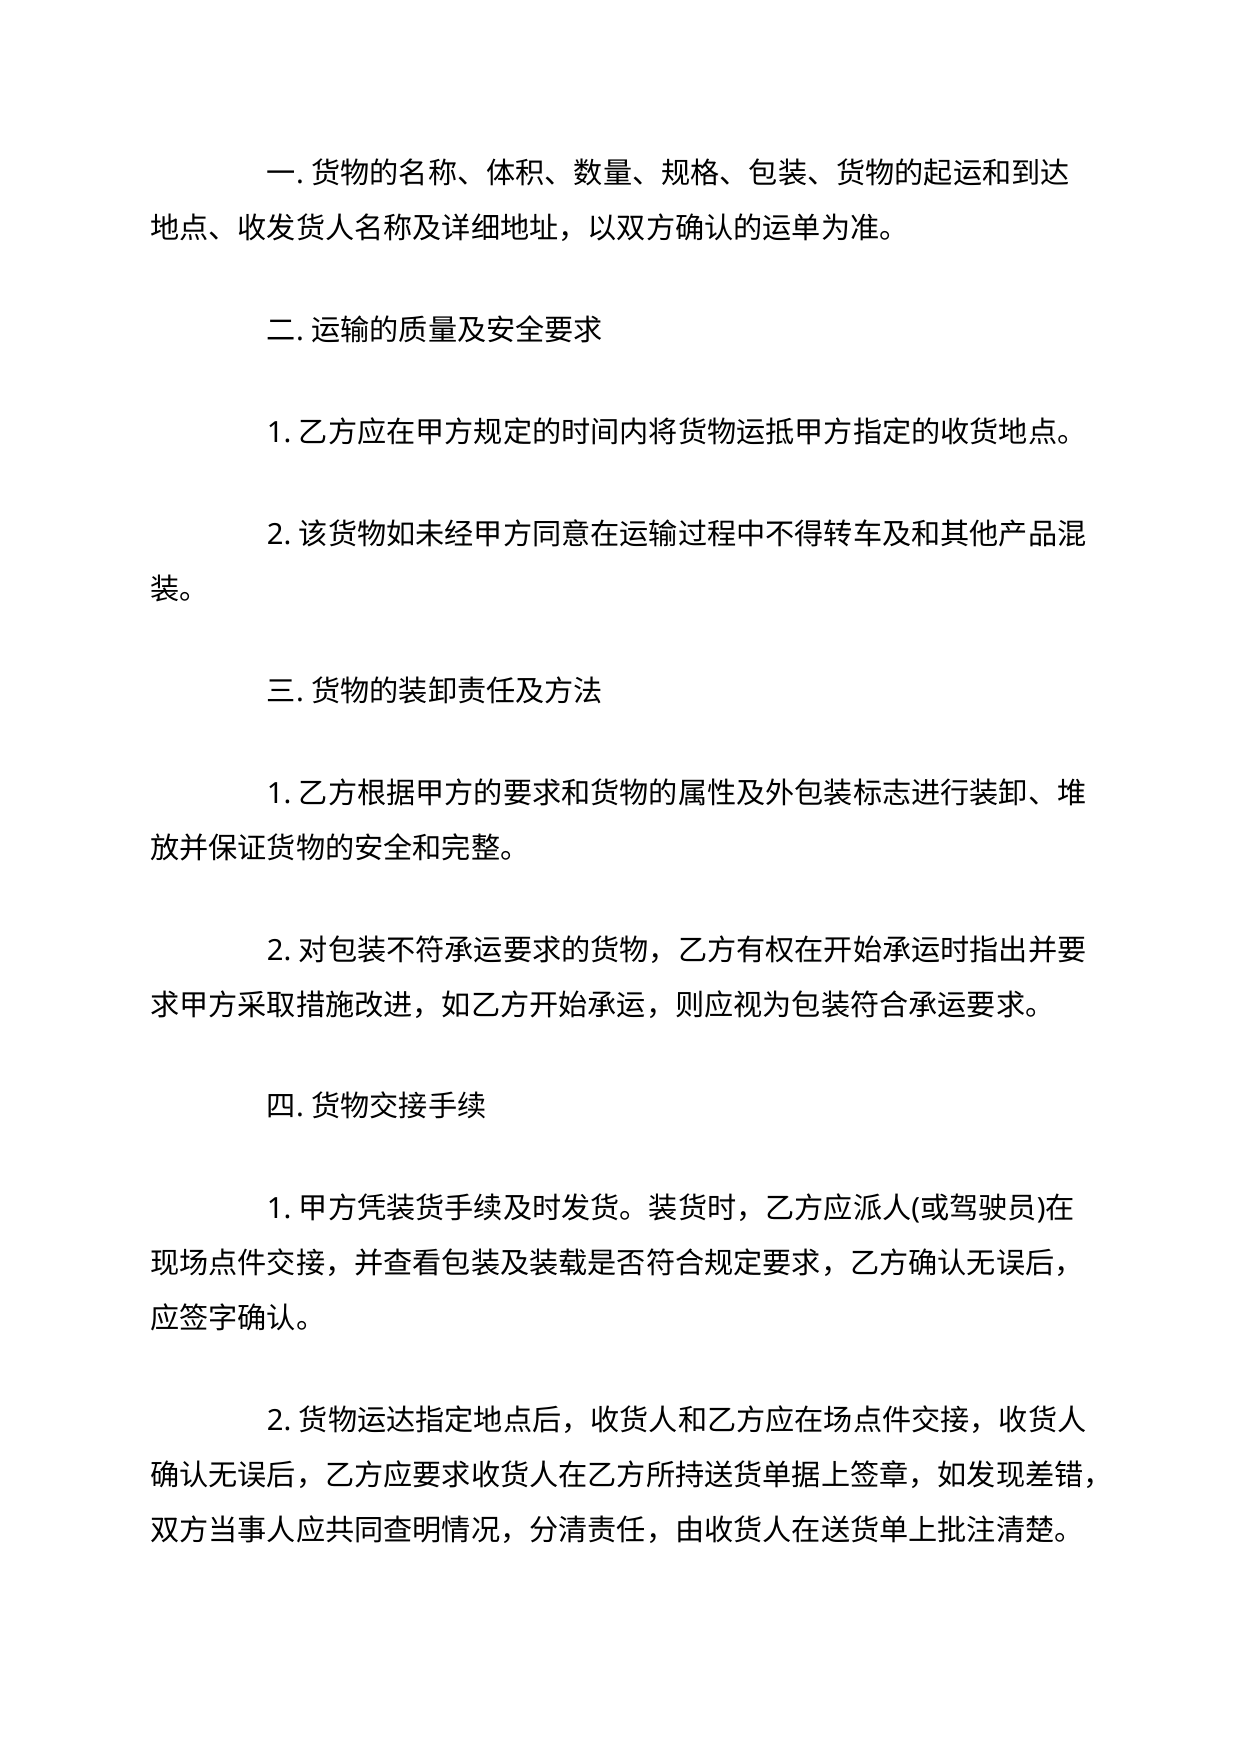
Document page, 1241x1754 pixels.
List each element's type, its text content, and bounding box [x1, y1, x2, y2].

text 2. 货物运达指定地点后，收货人和乙方应在场点件交接，收货人确认无误后，乙方应要求收货人在乙方所持送货单据上签章，如发现差错，双方当事人应共同查明情况，分清责任，由收货人在送货单上批注清楚。 [150, 1397, 1090, 1549]
text 2. 该货物如未经甲方同意在运输过程中不得转车及和其他产品混装。 [150, 511, 1090, 608]
text 四. 货物交接手续 [150, 1083, 1090, 1125]
text 1. 乙方应在甲方规定的时间内将货物运抵甲方指定的收货地点。 [150, 409, 1090, 451]
text 一. 货物的名称、体积、数量、规格、包装、货物的起运和到达地点、收发货人名称及详细地址，以双方确认的运单为准。 [150, 150, 1090, 247]
text 二. 运输的质量及安全要求 [150, 307, 1090, 349]
text 三. 货物的装卸责任及方法 [150, 667, 1090, 710]
text 2. 对包装不符承运要求的货物，乙方有权在开始承运时指出并要求甲方采取措施改进，如乙方开始承运，则应视为包装符合承运要求。 [150, 926, 1090, 1023]
text 1. 甲方凭装货手续及时发货。装货时，乙方应派人(或驾驶员)在现场点件交接，并查看包装及装载是否符合规定要求，乙方确认无误后，应签字确认。 [150, 1185, 1090, 1337]
text 1. 乙方根据甲方的要求和货物的属性及外包装标志进行装卸、堆放并保证货物的安全和完整。 [150, 769, 1090, 867]
